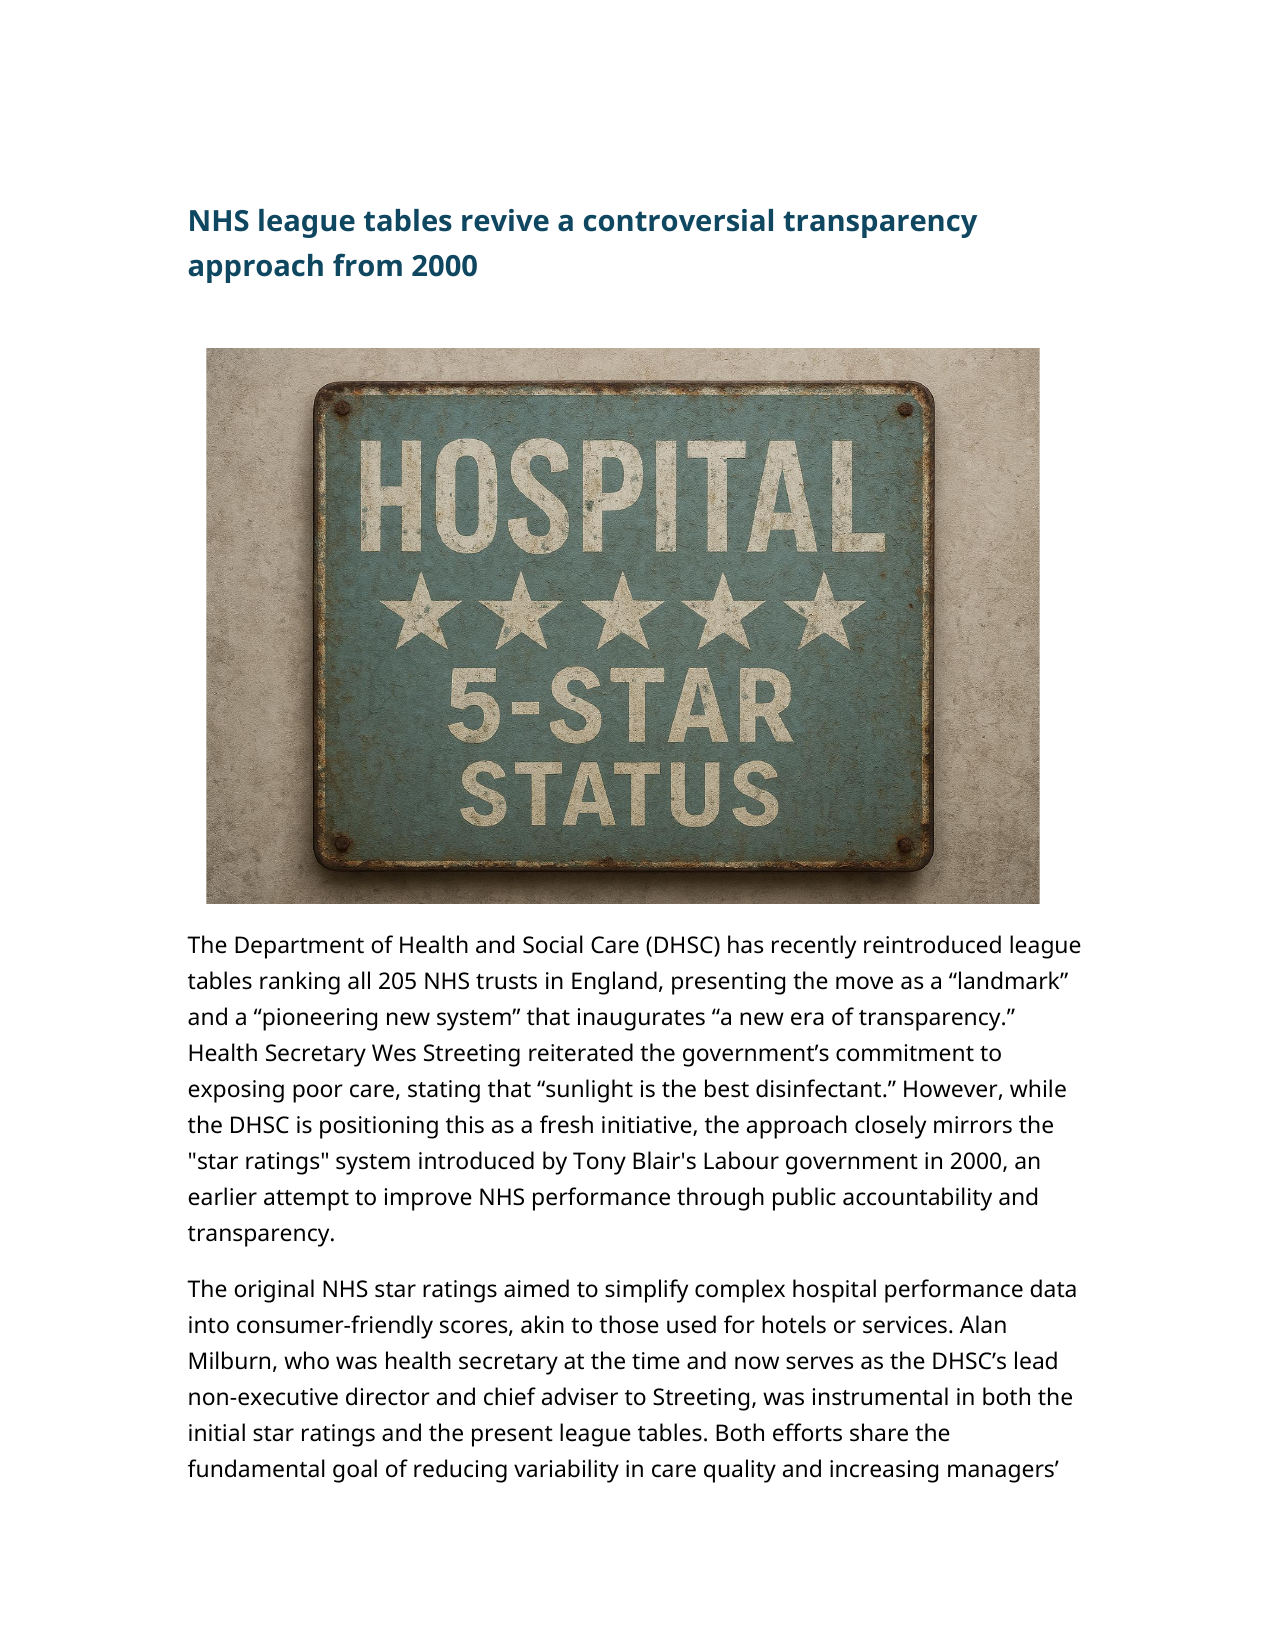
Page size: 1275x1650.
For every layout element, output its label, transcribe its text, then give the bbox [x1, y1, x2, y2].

picture [206, 348, 1040, 904]
subtitle NHS league tables revive a controversial transparency approach from 2000 [187, 200, 1087, 285]
text The Department of Health and Social Care (DHSC) has recently reintroduced league tables ranking all 205 NHS trusts in England, presenting the move as a “landmark” and a “pioneering new system” that inaugurates “a new era of transparency.” Health Secretary Wes Streeting reiterated the government’s commitment to exposing poor care, stating that “sunlight is the best disinfectant.” However, while the DHSC is positioning this as a fresh initiative, the approach closely mirrors the "star ratings" system introduced by Tony Blair's Labour government in 2000, an earlier attempt to improve NHS performance through public accountability and transparency. [187, 929, 1087, 1248]
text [187, 1273, 1087, 1484]
